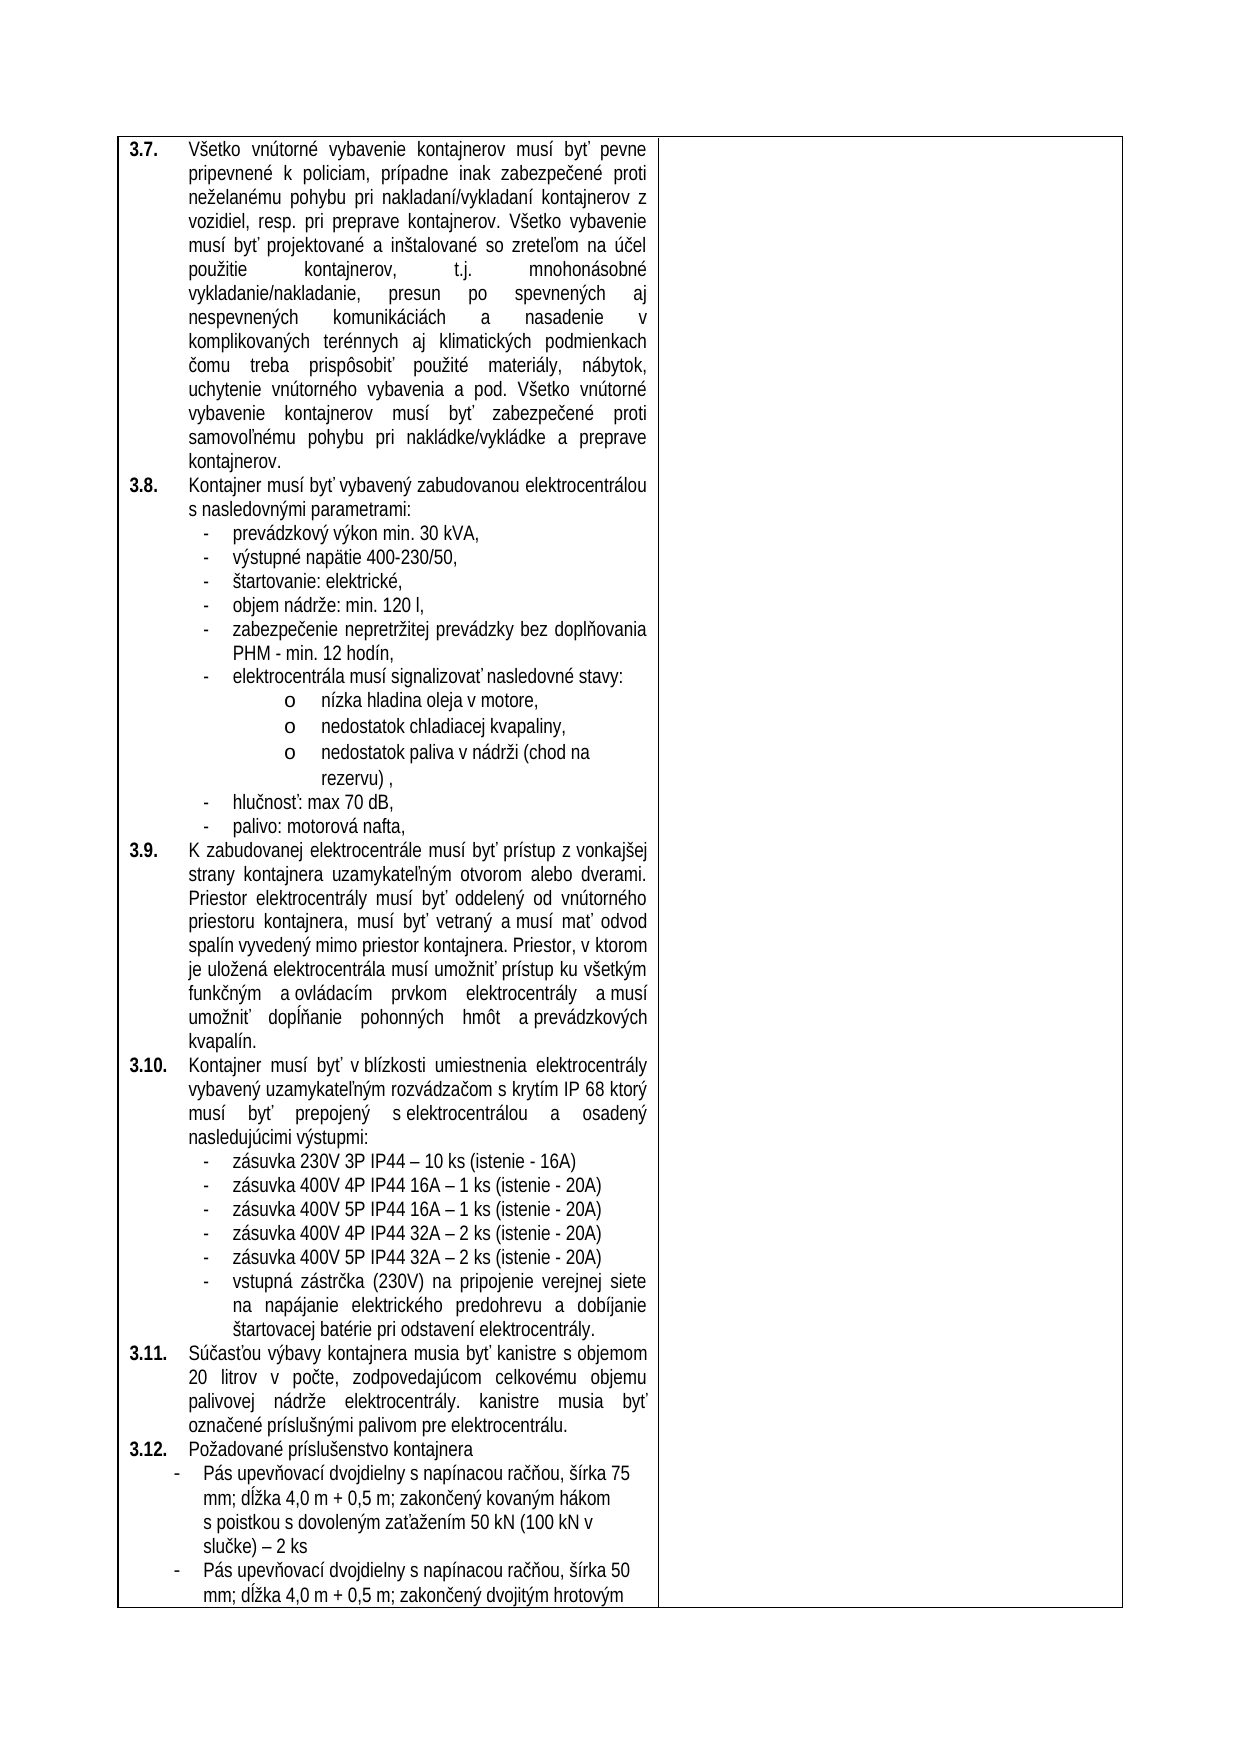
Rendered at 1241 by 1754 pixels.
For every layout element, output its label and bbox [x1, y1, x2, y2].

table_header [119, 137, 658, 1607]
table_header [659, 137, 1122, 1607]
